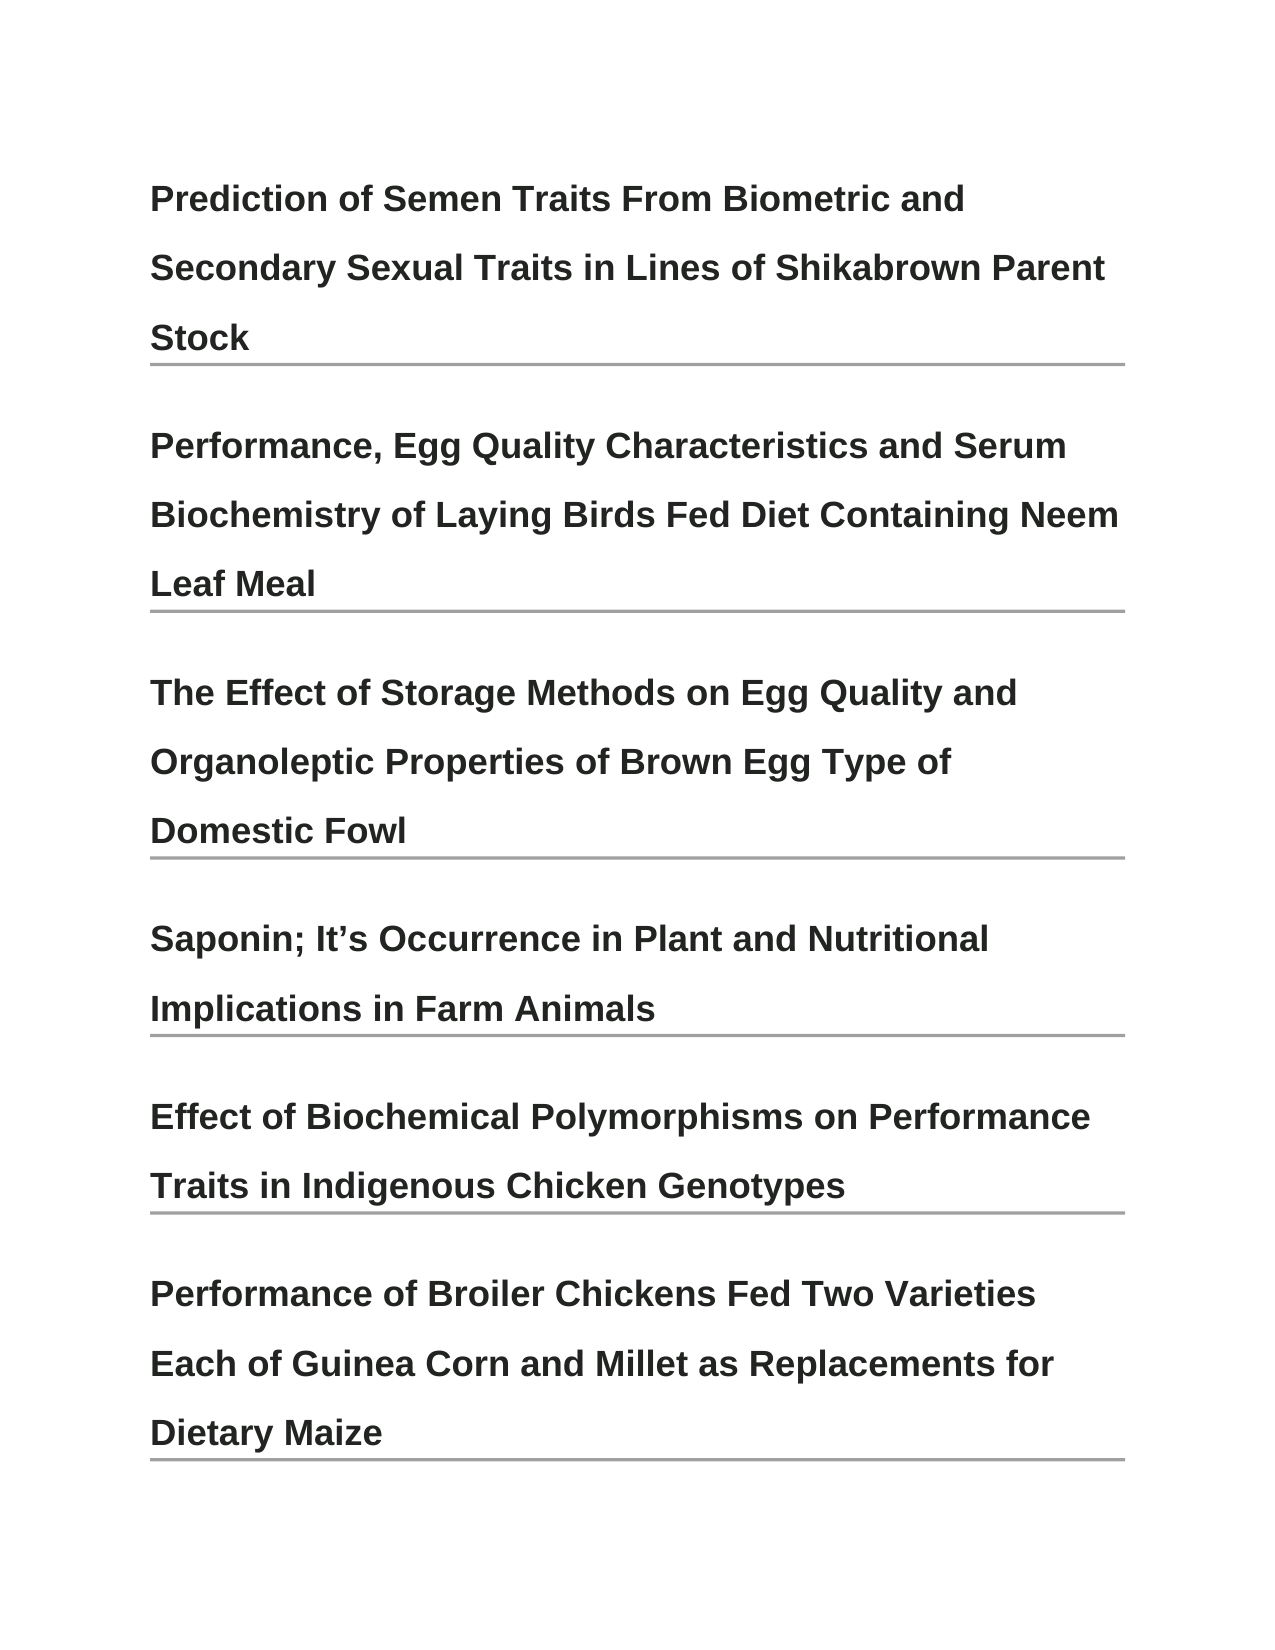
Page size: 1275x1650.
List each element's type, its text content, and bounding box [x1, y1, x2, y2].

text Saponin; It’s Occurrence in Plant and Nutritional Implications in Farm Animals [150, 890, 1125, 1029]
text Performance of Broiler Chickens Fed Two Varieties Each of Guinea Corn and Millet as Replacements for Dietary Maize [150, 1245, 1125, 1453]
text Effect of Biochemical Polymorphisms on Performance Traits in Indigenous Chicken Genotypes [150, 1068, 1125, 1206]
text Performance, Egg Quality Characteristics and Serum Biochemistry of Laying Birds Fed Diet Containing Neem Leaf Meal [150, 397, 1125, 604]
text The Effect of Storage Methods on Egg Quality and Organoleptic Properties of Brown Egg Type of Domestic Fowl [150, 643, 1125, 851]
text Prediction of Semen Traits From Biometric and Secondary Sexual Traits in Lines of Shikabrown Parent Stock [150, 150, 1125, 358]
